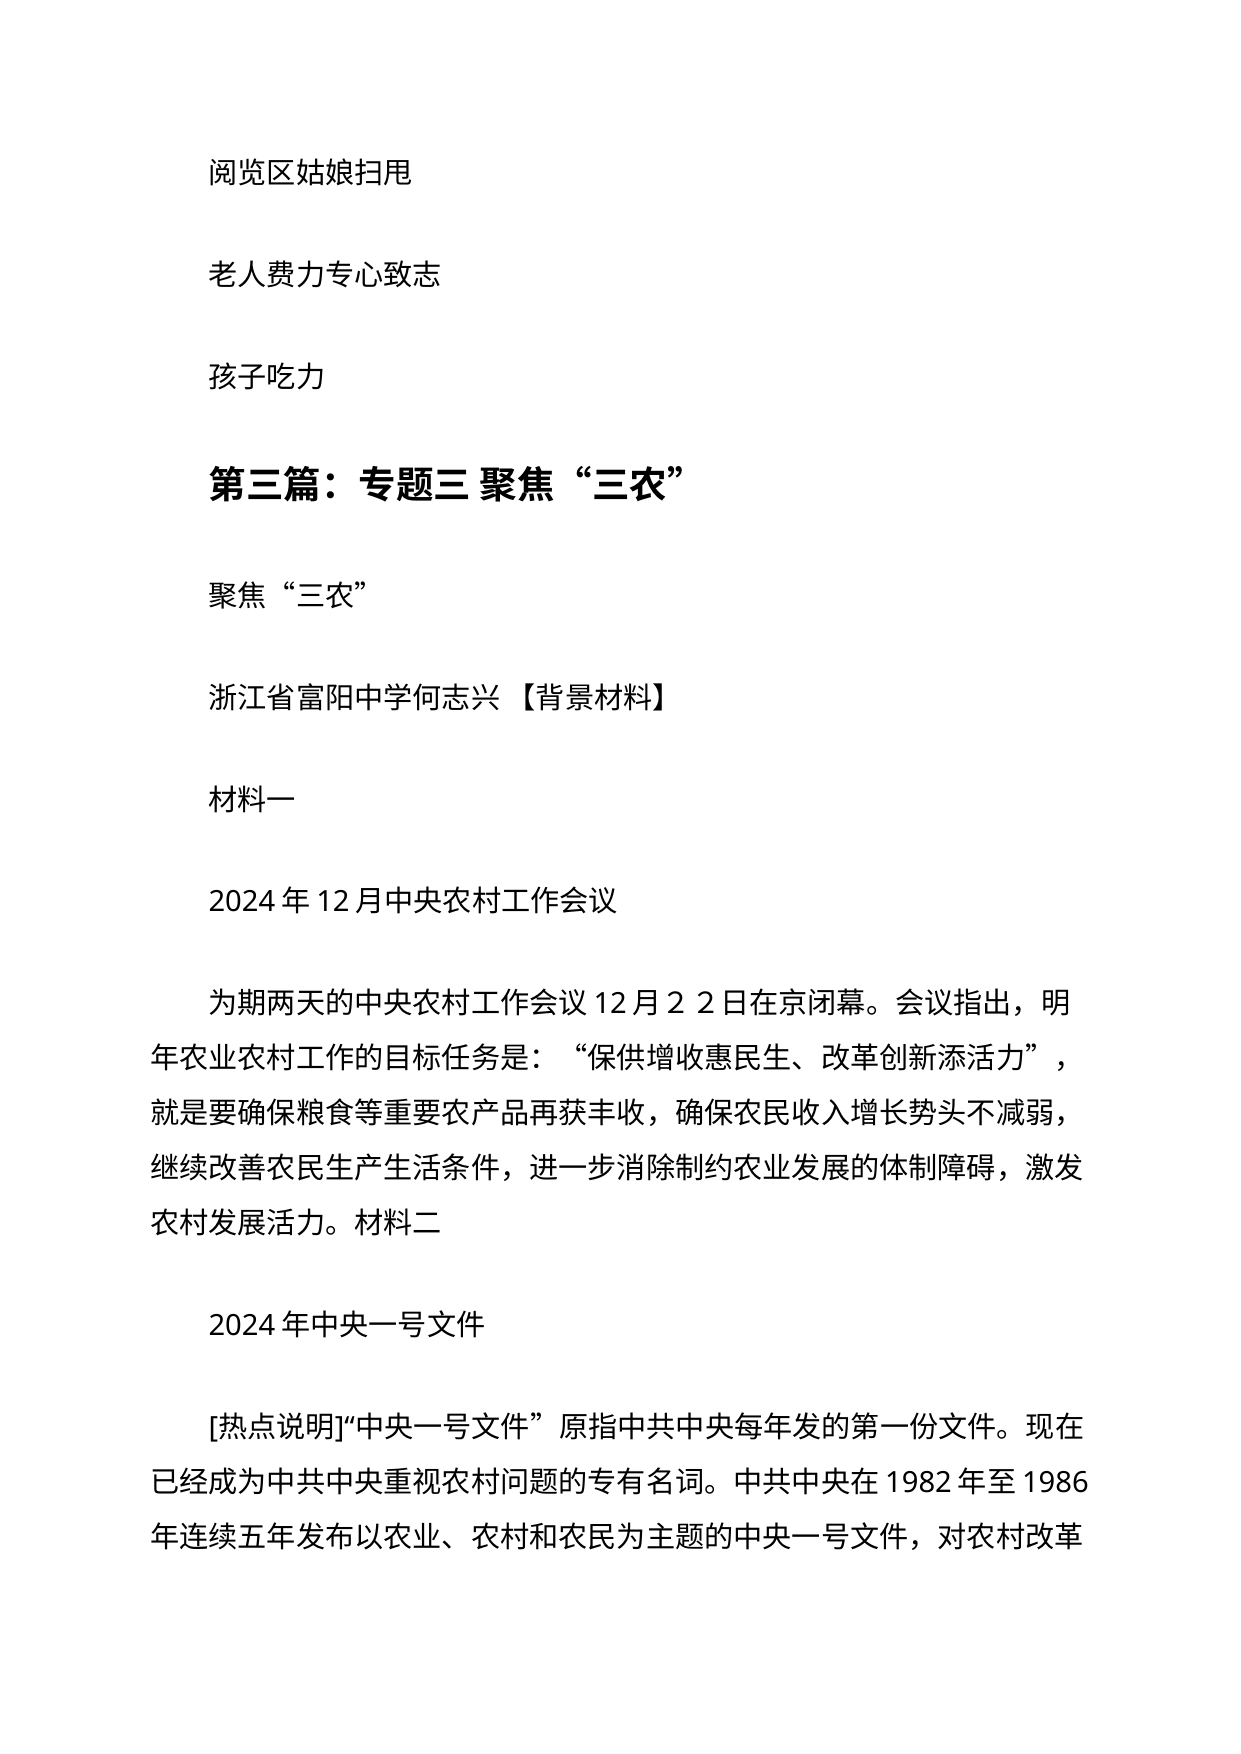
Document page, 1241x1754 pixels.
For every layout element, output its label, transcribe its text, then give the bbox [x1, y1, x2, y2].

text 聚焦“三农” [150, 573, 1090, 615]
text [150, 1403, 1090, 1556]
text 2024年12月中央农村工作会议 [150, 878, 1090, 920]
text 阅览区姑娘扫甩 [150, 150, 1090, 192]
text 孩子吃力 [150, 353, 1090, 396]
text 为期两天的中央农村工作会议12月２２日在京闭幕。会议指出，明年农业农村工作的目标任务是：“保供增收惠民生、改革创新添活力”，就是要确保粮食等重要农产品再获丰收，确保农民收入增长势头不减弱，继续改善农民生产生活条件，进一步消除制约农业发展的体制障碍，激发农村发展活力。材料二 [150, 980, 1090, 1242]
text 浙江省富阳中学何志兴 【背景材料】 [150, 674, 1090, 717]
text 第三篇：专题三 聚焦“三农” [150, 455, 1090, 509]
text 2024年中央一号文件 [150, 1301, 1090, 1344]
text 老人费力专心致志 [150, 252, 1090, 294]
text 材料一 [150, 776, 1090, 818]
